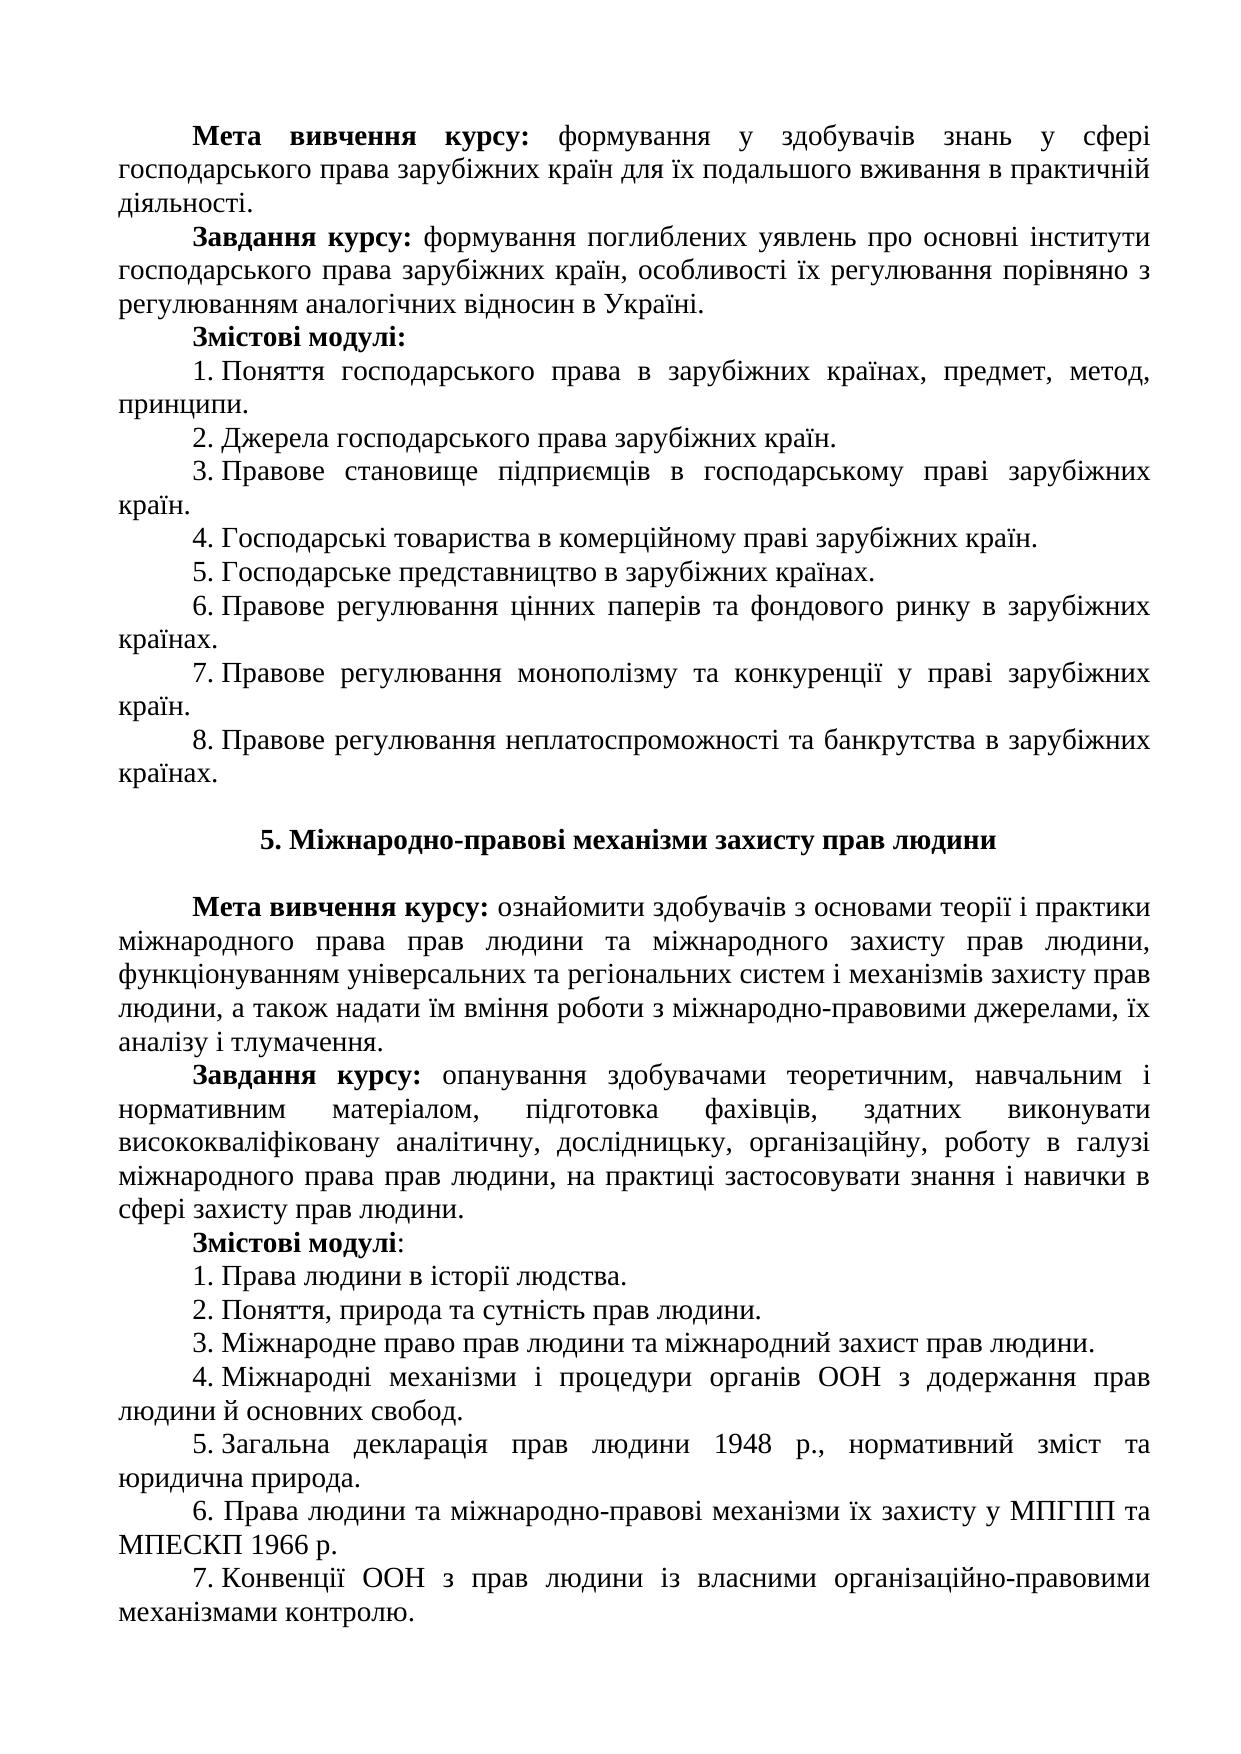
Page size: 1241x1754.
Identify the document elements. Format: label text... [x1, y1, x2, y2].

text 7. Правове регулювання монополізму та конкуренції у праві зарубіжних країн. [118, 655, 1152, 722]
text 7. Конвенції ООН з прав людини із власними організаційно-правовими механізмами контролю. [118, 1560, 1152, 1627]
text 4. Господарські товариства в комерційному праві зарубіжних країн. [118, 521, 1152, 554]
text Мета вивчення курсу: ознайомити здобувачів з основами теорії і практики міжнародного права прав людини та міжнародного захисту прав людини, функціонуванням універсальних та регіональних систем і механізмів захисту прав людини, а також надати їм вміння роботи з міжнародно-правовими джерелами, їх аналізу і тлумачення. [118, 889, 1152, 1057]
text 5. Загальна декларація прав людини 1948 р., нормативний зміст та юридична природа. [118, 1426, 1152, 1493]
text Змістові модулі: [118, 1225, 1152, 1258]
text 1. Права людини в історії людства. [118, 1258, 1152, 1292]
text Змістові модулі: [118, 319, 1152, 353]
text 3. Правове становище підприємців в господарському праві зарубіжних країн. [118, 453, 1152, 521]
text 3. Міжнародне право прав людини та міжнародний захист прав людини. [118, 1326, 1152, 1359]
text 1. Поняття господарського права в зарубіжних країнах, предмет, метод, принципи. [118, 353, 1152, 420]
text 2. Поняття, природа та сутність прав людини. [118, 1292, 1152, 1326]
text 5. Міжнародно-правові механізми захисту прав людини [118, 822, 1152, 856]
text Завдання курсу: опанування здобувачами теоретичним, навчальним і нормативним матеріалом, підготовка фахівців, здатних виконувати висококваліфіковану аналітичну, дослідницьку, організаційну, роботу в галузі міжнародного права прав людини, на практиці застосовувати знання і навички в сфері захисту прав людини. [118, 1057, 1152, 1225]
text 2. Джерела господарського права зарубіжних країн. [118, 420, 1152, 453]
text 5. Господарське представництво в зарубіжних країнах. [118, 554, 1152, 588]
text Мета вивчення курсу: формування у здобувачів знань у сфері господарського права зарубіжних країн для їх подальшого вживання в практичній діяльності. [118, 118, 1152, 219]
text 4. Міжнародні механізми і процедури органів ООН з додержання прав людини й основних свобод. [118, 1359, 1152, 1426]
text 6. Правове регулювання цінних паперів та фондового ринку в зарубіжних країнах. [118, 588, 1152, 655]
text Завдання курсу: формування поглиблених уявлень про основні інститути господарського права зарубіжних країн, особливості їх регулювання порівняно з регулюванням аналогічних відносин в Україні. [118, 219, 1152, 319]
text 6. Права людини та міжнародно-правові механізми їх захисту у МПГПП та МПЕСКП 1966 р. [118, 1493, 1152, 1560]
text 8. Правове регулювання неплатоспроможності та банкрутства в зарубіжних країнах. [118, 722, 1152, 789]
